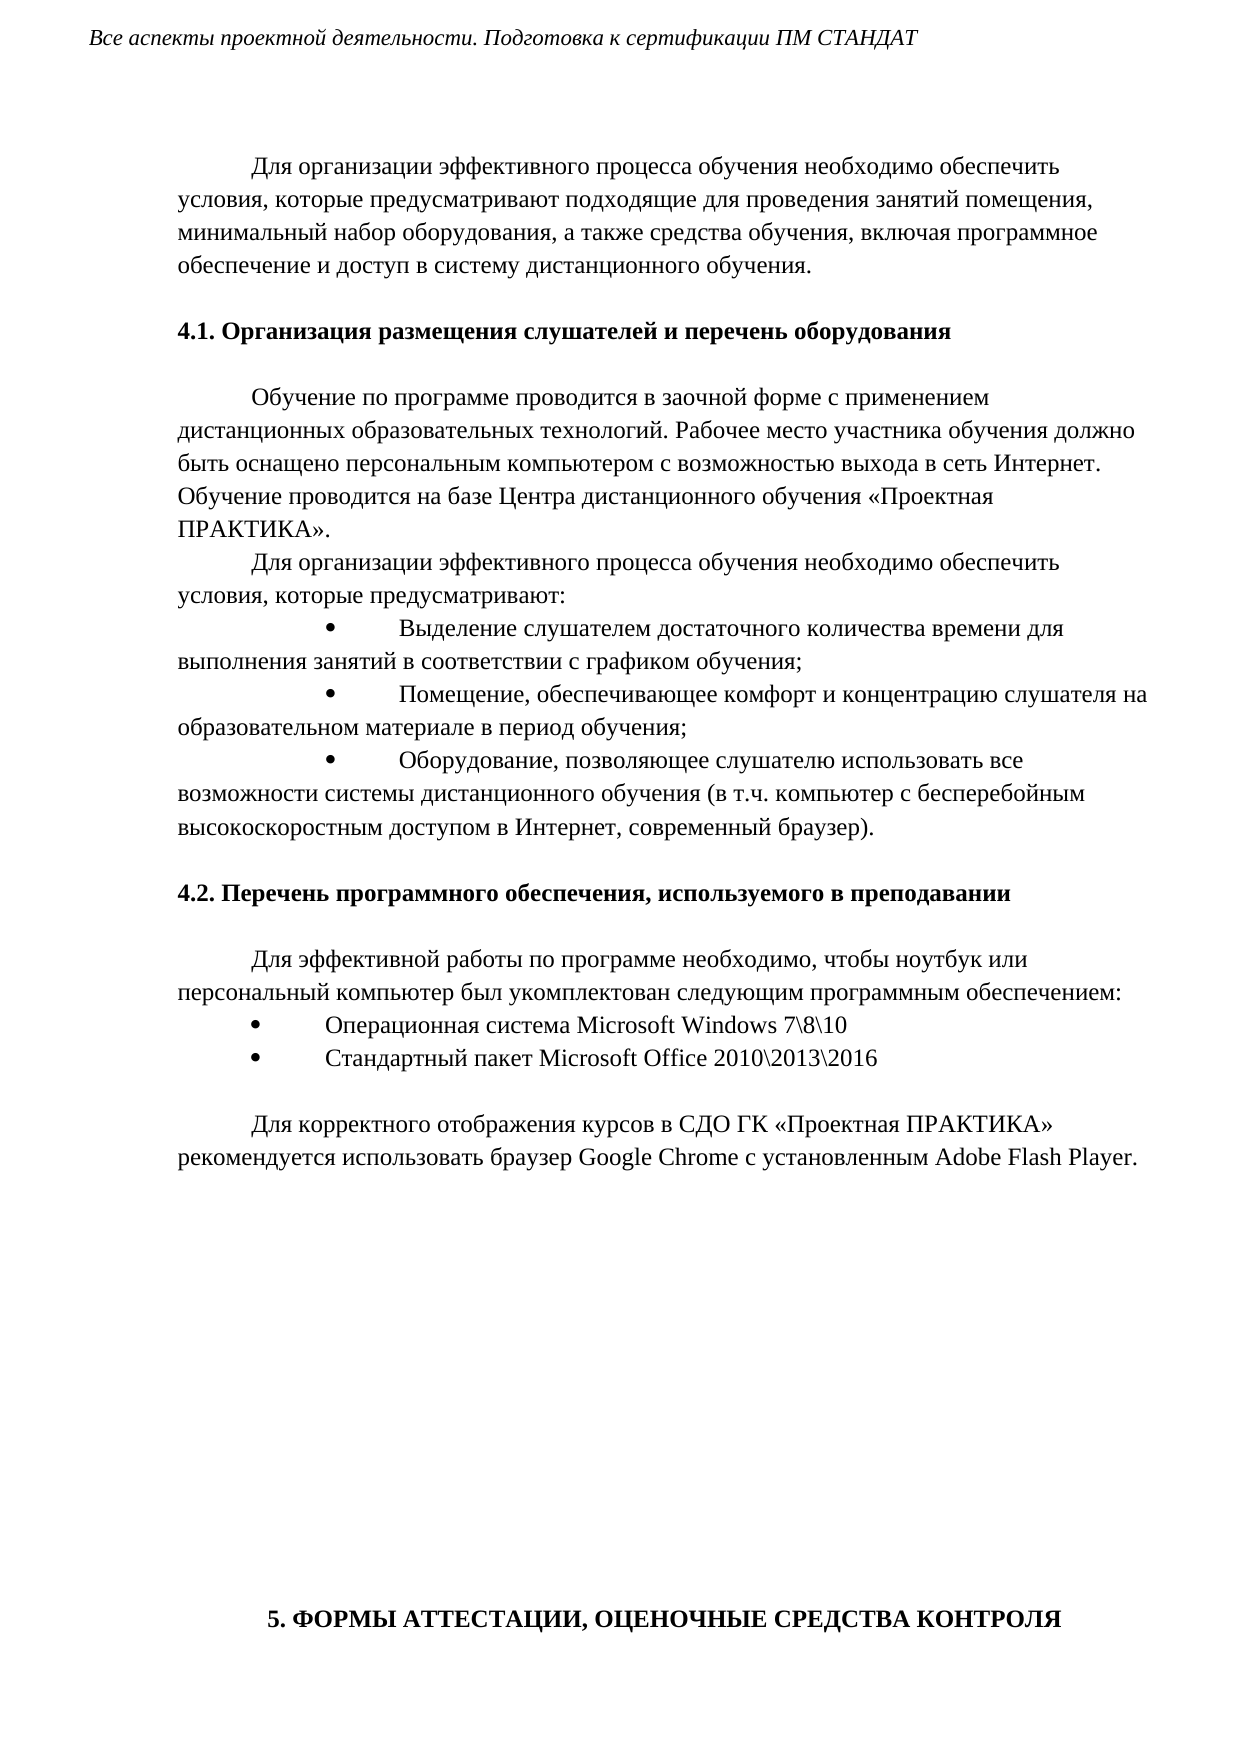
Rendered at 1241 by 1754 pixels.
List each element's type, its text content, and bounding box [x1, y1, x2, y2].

text 4.1. Организация размещения слушателей и перечень оборудования [177, 316, 1152, 345]
list Стандартный пакет Mіcrosoft Office 2010\2013\2016 [251, 1043, 1152, 1071]
text Для корректного отображения курсов в СДО ГК «Проектная ПРАКТИКА» рекомендуется использовать браузер Google Chrome с установленным Adobe Flash Player. [177, 1109, 1152, 1171]
list Оборудование, позволяющее слушателю использовать все возможности системы дистанционного обучения (в т.ч. компьютер с бесперебойным высокоскоростным доступом в Интернет, современный браузер). [177, 746, 1152, 840]
text Обучение по программе проводится в заочной форме с применением дистанционных образовательных технологий. Рабочее место участника обучения должно быть оснащено персональным компьютером с возможностью выхода в сеть Интернет. Обучение проводится на базе Центра дистанционного обучения «Проектная ПРАКТИКА». [177, 382, 1152, 543]
text Для эффективной работы по программе необходимо, чтобы ноутбук или персональный компьютер был укомплектован следующим программным обеспечением: [177, 944, 1152, 1005]
text 5. ФОРМЫ АТТЕСТАЦИИ, ОЦЕНОЧНЫЕ СРЕДСТВА КОНТРОЛЯ [177, 1604, 1152, 1633]
text Для организации эффективного процесса обучения необходимо обеспечить условия, которые предусматривают: [177, 547, 1152, 609]
text Для организации эффективного процесса обучения необходимо обеспечить условия, которые предусматривают подходящие для проведения занятий помещения, минимальный набор оборудования, а также средства обучения, включая программное обеспечение и доступ в систему дистанционного обучения. [177, 151, 1152, 279]
list Помещение, обеспечивающее комфорт и концентрацию слушателя на образовательном материале в период обучения; [177, 679, 1152, 741]
list Операционная система Мicrosoft Windows 7\8\10 [251, 1010, 1152, 1038]
text 4.2. Перечень программного обеспечения, используемого в преподавании [177, 878, 1152, 906]
list Выделение слушателем достаточного количества времени для выполнения занятий в соответствии с графиком обучения; [177, 613, 1152, 675]
